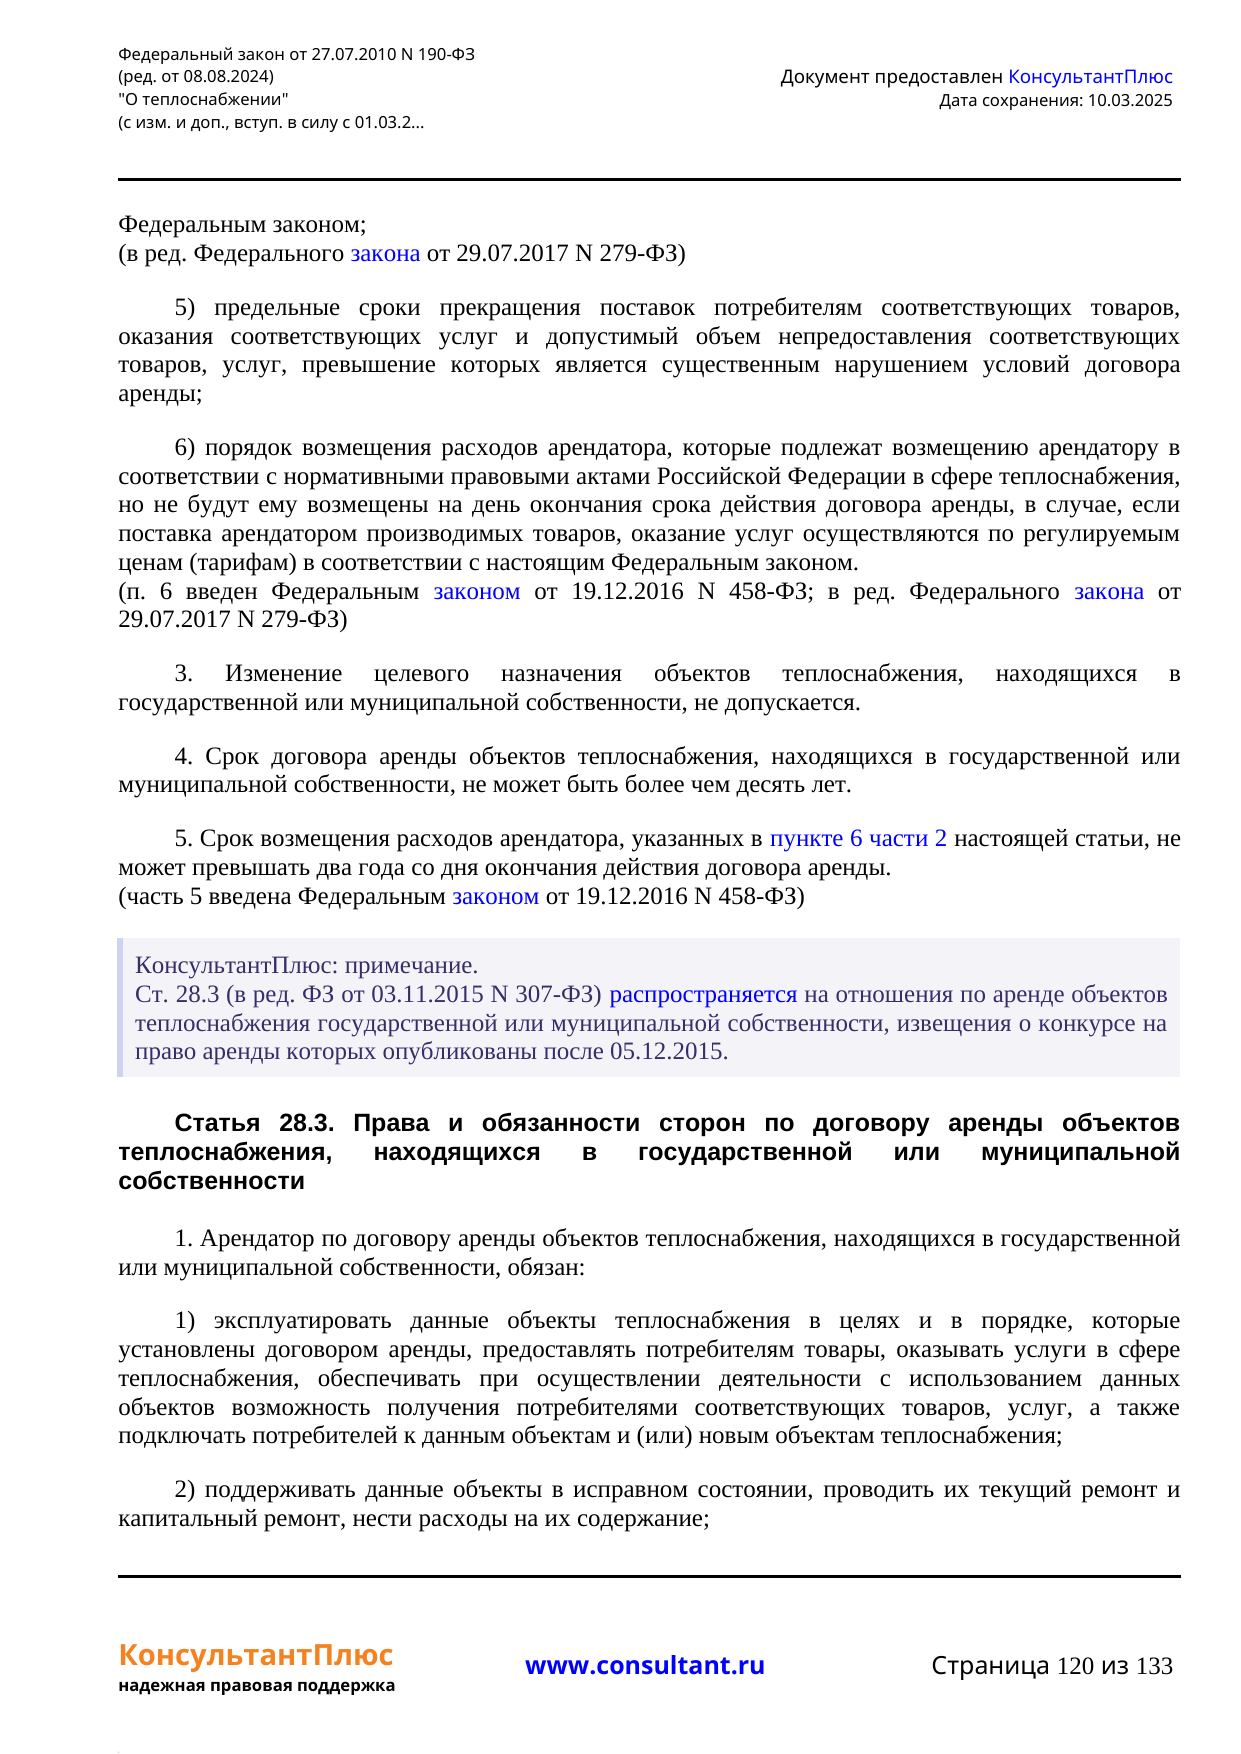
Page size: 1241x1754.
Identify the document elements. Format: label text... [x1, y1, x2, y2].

text 5) предельные сроки прекращения поставок потребителям соответствующих товаров, оказания соответствующих услуг и допустимый объем непредоставления соответствующих товаров, услуг, превышение которых является существенным нарушением условий договора аренды; [118, 292, 1181, 407]
text 5. Срок возмещения расходов арендатора, указанных в пункте 6 части 2 настоящей статьи, не может превышать два года со дня окончания действия договора аренды. [118, 823, 1181, 881]
text 1) эксплуатировать данные объекты теплоснабжения в целях и в порядке, которые установлены договором аренды, предоставлять потребителям товары, оказывать услуги в сфере теплоснабжения, обеспечивать при осуществлении деятельности с использованием данных объектов возможность получения потребителями соответствующих товаров, услуг, а также подключать потребителей к данным объектам и (или) новым объектам теплоснабжения; [118, 1306, 1181, 1449]
text 1. Арендатор по договору аренды объектов теплоснабжения, находящихся в государственной или муниципальной собственности, обязан: [118, 1223, 1181, 1281]
title Статья 28.3. Права и обязанности сторон по договору аренды объектов теплоснабжения, находящихся в государственной или муниципальной собственности [118, 1108, 1181, 1194]
table_header [1168, 938, 1180, 1077]
text (часть 5 введена Федеральным законом от 19.12.2016 N 458-ФЗ) [118, 881, 1181, 909]
table_header КонсультантПлюс: примечание. Ст. 28.3 (в ред. ФЗ от 03.11.2015 N 307-ФЗ) распространяется на отношения по аренде объектов теплоснабжения государственной или муниципальной собственности, извещения о конкурсе на право аренды которых опубликованы после 05.12.2015. [135, 938, 1168, 1077]
text (в ред. Федерального закона от 29.07.2017 N 279-ФЗ) [118, 238, 1181, 267]
text 6) порядок возмещения расходов арендатора, которые подлежат возмещению арендатору в соответствии с нормативными правовыми актами Российской Федерации в сфере теплоснабжения, но не будут ему возмещены на день окончания срока действия договора аренды, в случае, если поставка арендатором производимых товаров, оказание услуг осуществляются по регулируемым ценам (тарифам) в соответствии с настоящим Федеральным законом. [118, 432, 1181, 576]
text 3. Изменение целевого назначения объектов теплоснабжения, находящихся в государственной или муниципальной собственности, не допускается. [118, 658, 1181, 716]
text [118, 209, 1181, 238]
table_header [123, 938, 135, 1077]
text (п. 6 введен Федеральным законом от 19.12.2016 N 458-ФЗ; в ред. Федерального закона от 29.07.2017 N 279-ФЗ) [118, 576, 1181, 633]
text 4. Срок договора аренды объектов теплоснабжения, находящихся в государственной или муниципальной собственности, не может быть более чем десять лет. [118, 741, 1181, 798]
table_header [117, 938, 123, 1077]
text 2) поддерживать данные объекты в исправном состоянии, проводить их текущий ремонт и капитальный ремонт, нести расходы на их содержание; [118, 1474, 1181, 1532]
